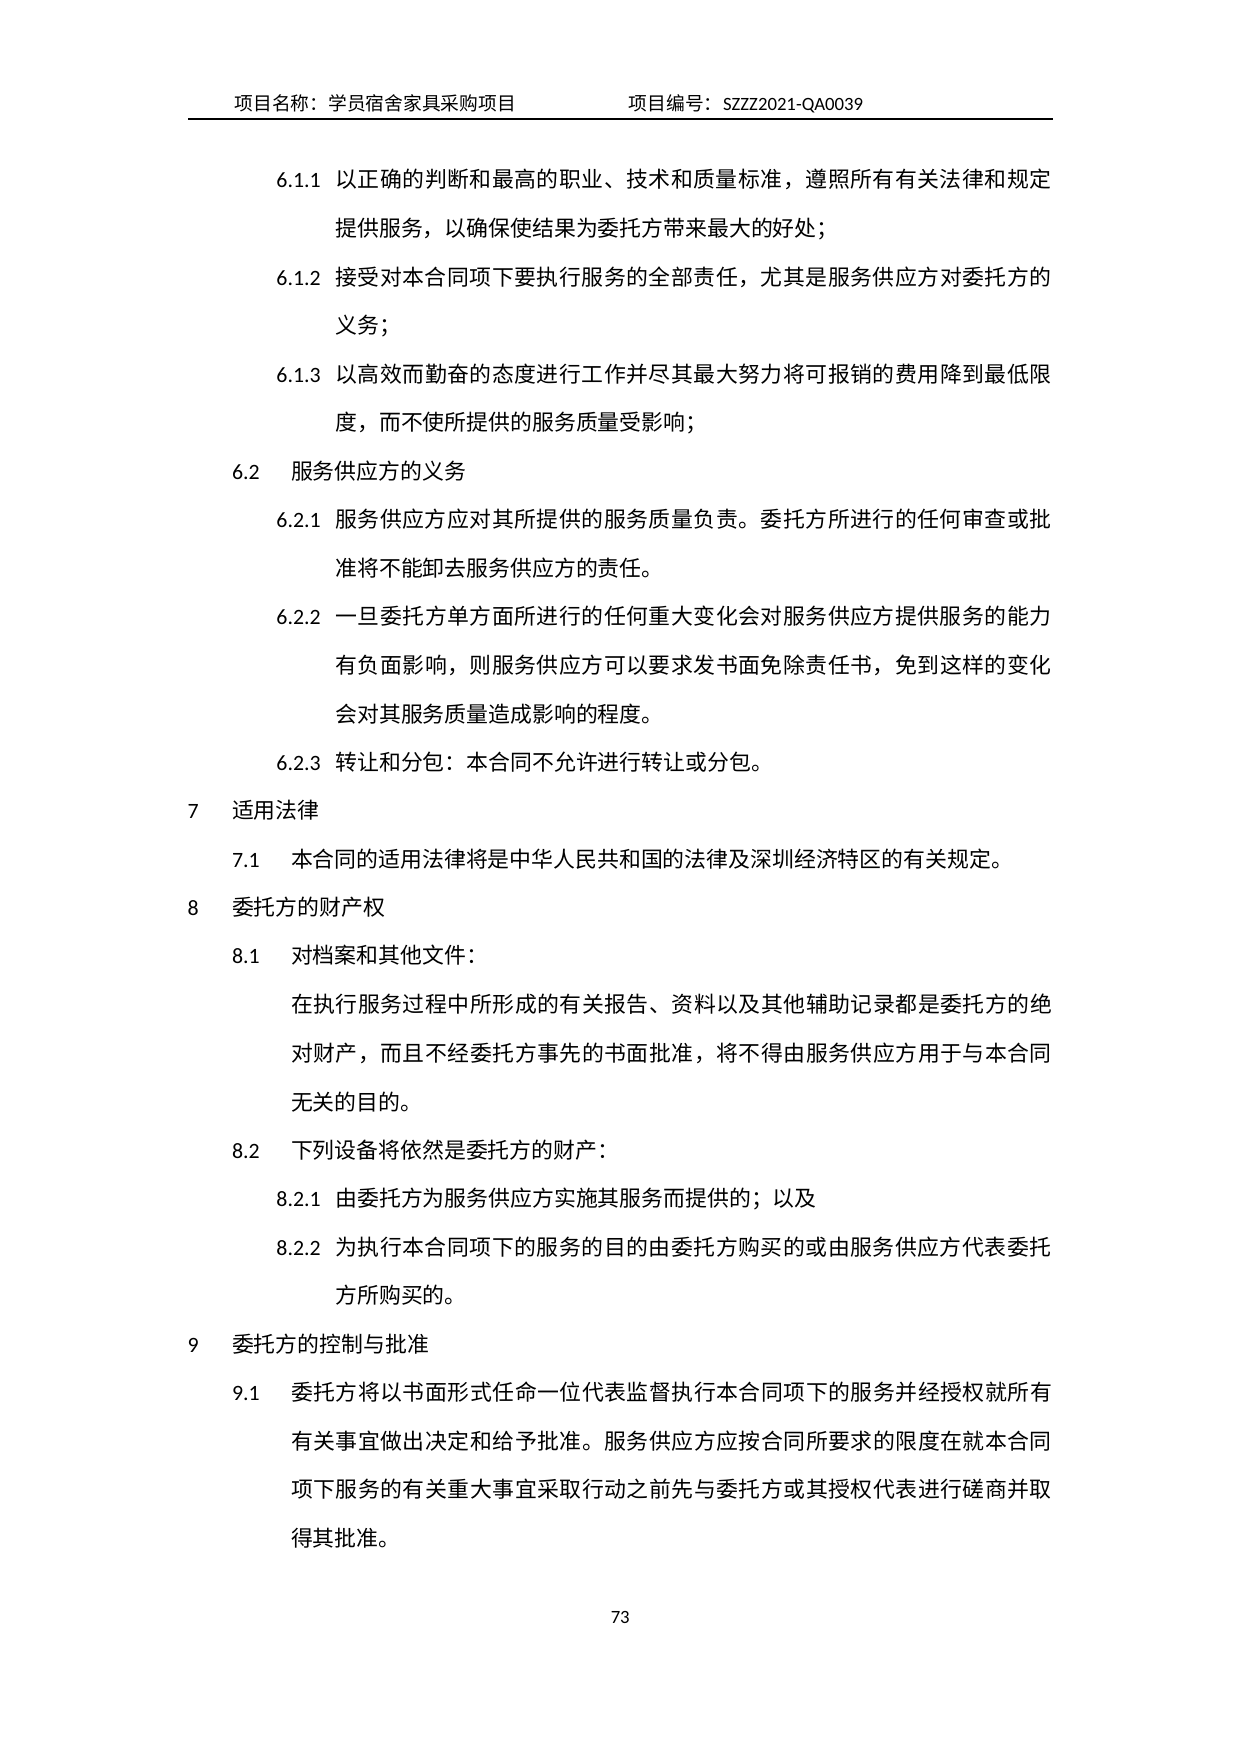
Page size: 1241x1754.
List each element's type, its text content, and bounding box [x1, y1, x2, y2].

list 为执行本合同项下的服务的目的由委托方购买的或由服务供应方代表委托方所购买的。 [276, 1229, 1053, 1310]
list 以高效而勤奋的态度进行工作并尽其最大努力将可报销的费用降到最低限度，而不使所提供的服务质量受影响； [276, 356, 1053, 437]
list 以正确的判断和最高的职业、技术和质量标准，遵照所有有关法律和规定提供服务，以确保使结果为委托方带来最大的好处； [276, 162, 1053, 243]
list 转让和分包：本合同不允许进行转让或分包。 [276, 744, 1053, 777]
list 接受对本合同项下要执行服务的全部责任，尤其是服务供应方对委托方的义务； [276, 259, 1053, 340]
list 适用法律 [187, 793, 1053, 825]
list 委托方的财产权 [187, 889, 1053, 922]
list 由委托方为服务供应方实施其服务而提供的；以及 [276, 1181, 1053, 1213]
list 服务供应方应对其所提供的服务质量负责。委托方所进行的任何审查或批准将不能卸去服务供应方的责任。 [276, 502, 1053, 583]
list 委托方的控制与批准 [187, 1326, 1053, 1359]
list 一旦委托方单方面所进行的任何重大变化会对服务供应方提供服务的能力有负面影响，则服务供应方可以要求发书面免除责任书，免到这样的变化会对其服务质量造成影响的程度。 [276, 599, 1053, 729]
list 本合同的适用法律将是中华人民共和国的法律及深圳经济特区的有关规定。 [232, 841, 1053, 874]
list 下列设备将依然是委托方的财产： [232, 1132, 1053, 1165]
list 对档案和其他文件： 在执行服务过程中所形成的有关报告、资料以及其他辅助记录都是委托方的绝对财产，而且不经委托方事先的书面批准，将不得由服务供应方用于与本合同无关的目的。 [232, 938, 1053, 1117]
list 委托方将以书面形式任命一位代表监督执行本合同项下的服务并经授权就所有有关事宜做出决定和给予批准。服务供应方应按合同所要求的限度在就本合同项下服务的有关重大事宜采取行动之前先与委托方或其授权代表进行磋商并取得其批准。 [232, 1374, 1053, 1553]
list 服务供应方的义务 [232, 453, 1053, 486]
